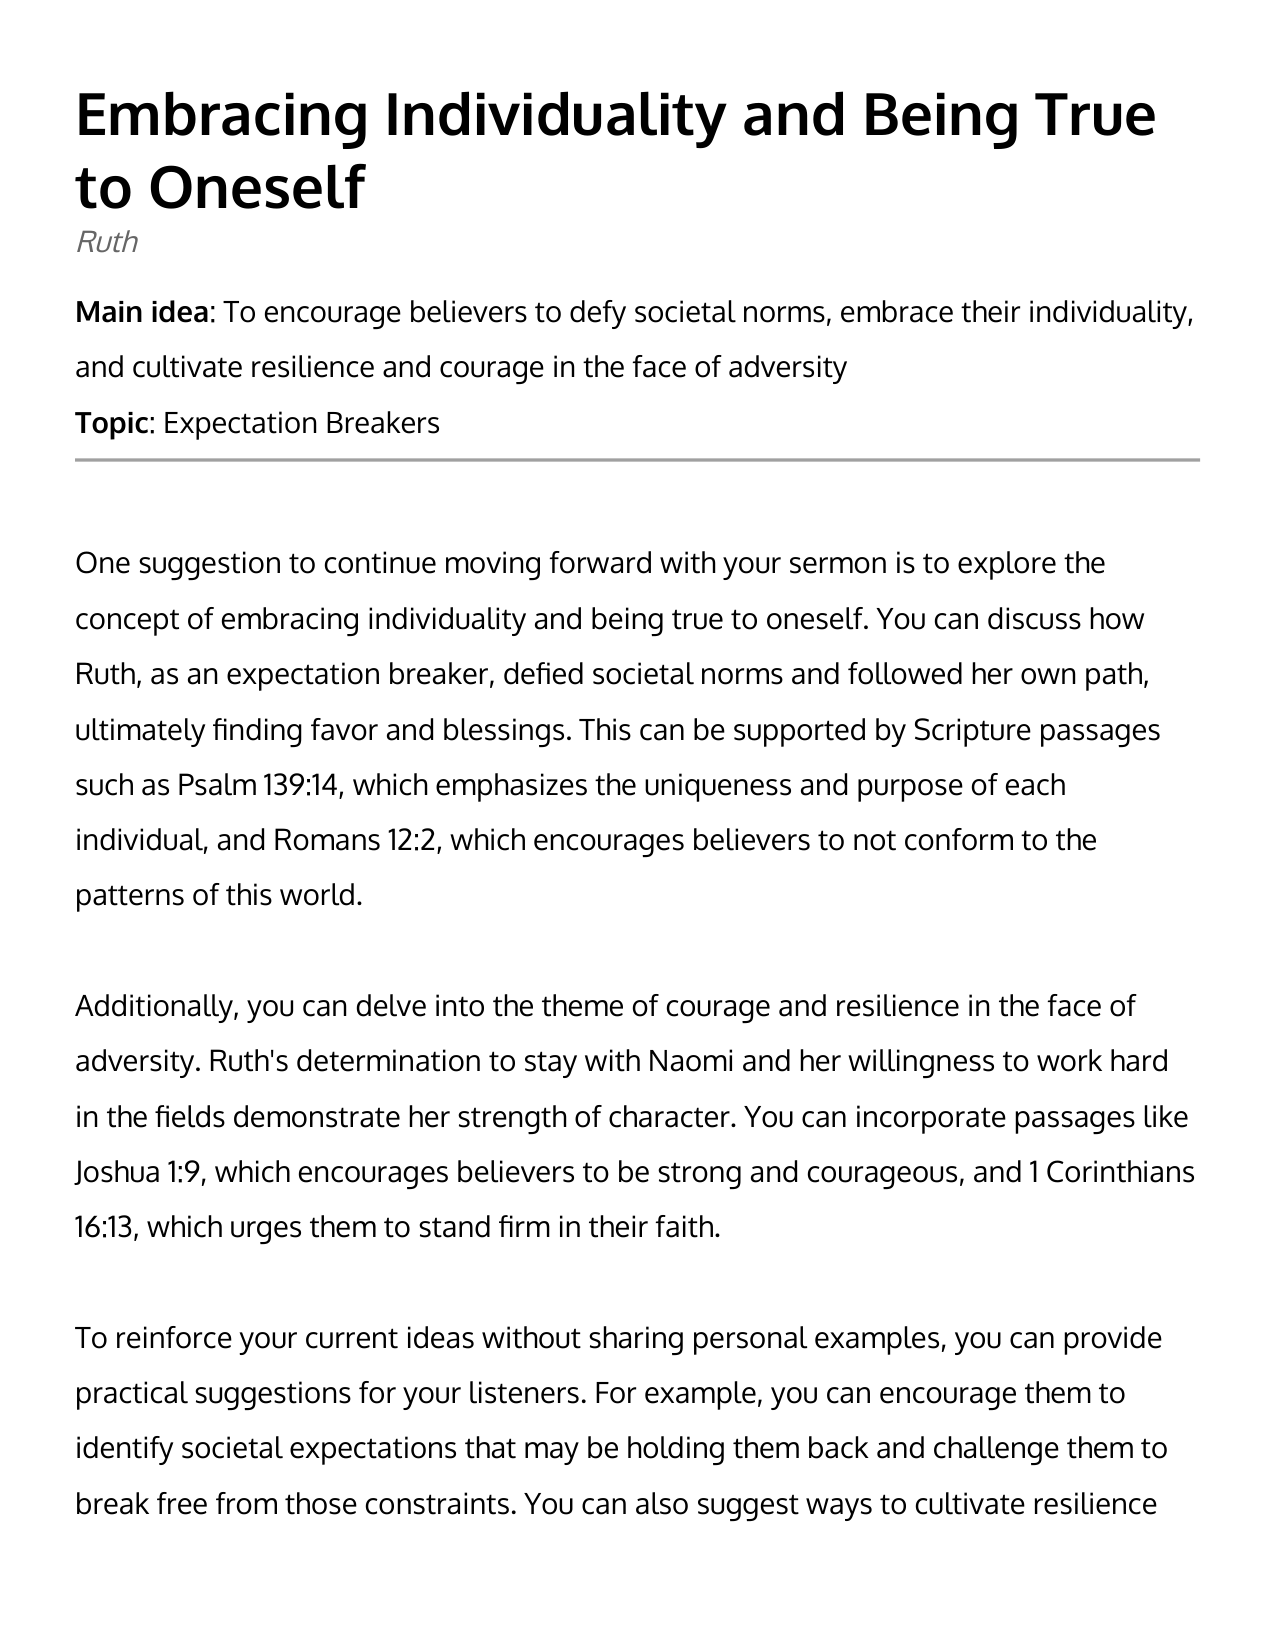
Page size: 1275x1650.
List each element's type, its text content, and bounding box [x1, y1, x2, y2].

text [75, 1318, 1200, 1521]
text Additionally, you can delve into the theme of courage and resilience in the face of adversity. Ruth's determination to stay with Naomi and her willingness to work hard in the fields demonstrate her strength of character. You can incorporate passages like Joshua 1:9, which encourages believers to be strong and courageous, and 1 Corinthians 16:13, which urges them to stand firm in their faith. [75, 986, 1200, 1244]
text Main idea: To encourage believers to defy societal norms, embrace their individuality, and cultivate resilience and courage in the face of adversity [75, 292, 1200, 385]
title Embracing Individuality and Being True to Oneself [75, 75, 1200, 222]
subtitle Ruth [75, 222, 1200, 259]
text Topic: Expectation Breakers [75, 403, 1200, 440]
text One suggestion to continue moving forward with your sermon is to explore the concept of embracing individuality and being true to oneself. You can discuss how Ruth, as an expectation breaker, defied societal norms and followed her own path, ultimately finding favor and blessings. This can be supported by Scripture passages such as Psalm 139:14, which emphasizes the uniqueness and purpose of each individual, and Romans 12:2, which encourages believers to not conform to the patterns of this world. [75, 544, 1200, 913]
